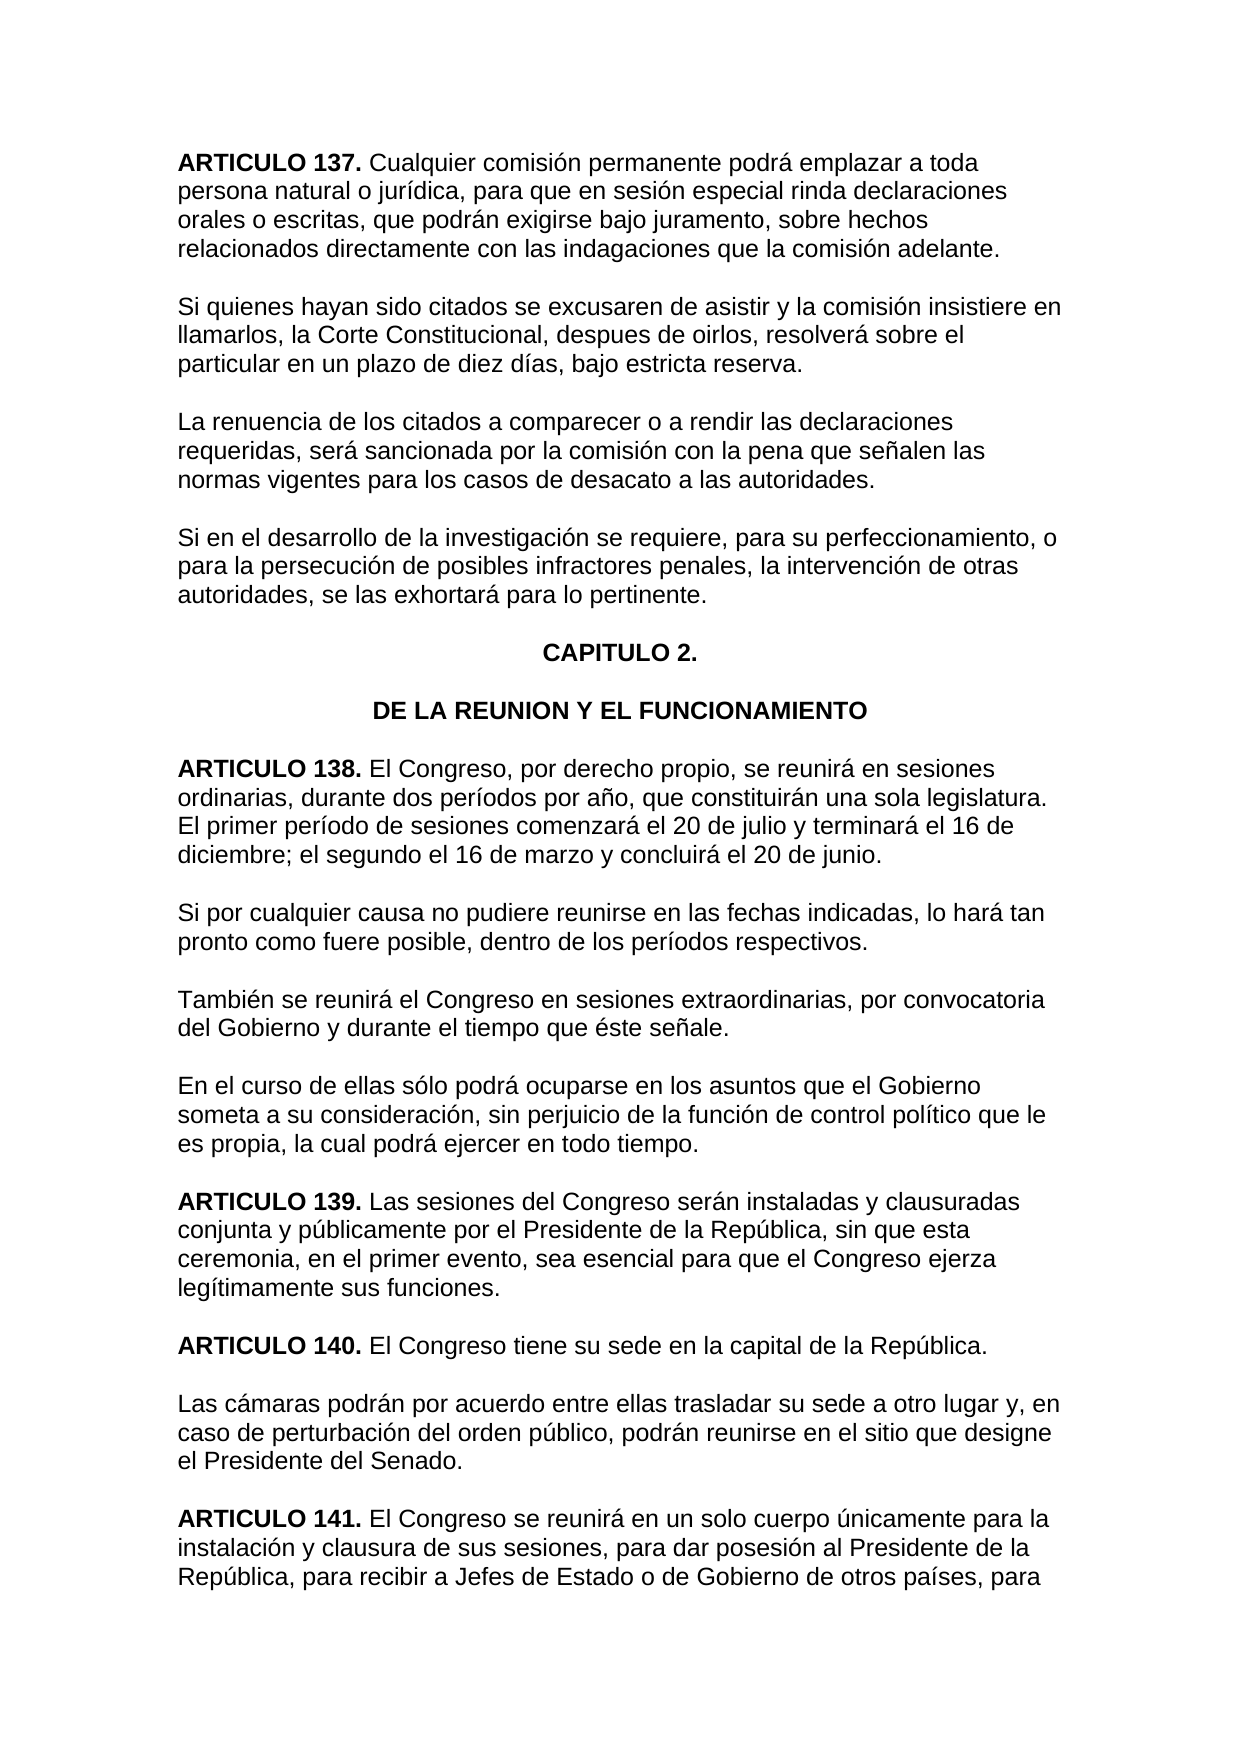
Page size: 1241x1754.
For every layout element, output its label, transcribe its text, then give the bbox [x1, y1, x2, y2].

text ARTICULO 137. Cualquier comisión permanente podrá emplazar a toda persona natural o jurídica, para que en sesión especial rinda declaraciones orales o escritas, que podrán exigirse bajo juramento, sobre hechos relacionados directamente con las indagaciones que la comisión adelante. [177, 148, 1063, 263]
text Si en el desarrollo de la investigación se requiere, para su perfeccionamiento, o para la persecución de posibles infractores penales, la intervención de otras autoridades, se las exhortará para lo pertinente. [177, 523, 1063, 609]
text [177, 1504, 1063, 1591]
text ARTICULO 140. El Congreso tiene su sede en la capital de la República. [177, 1331, 1063, 1360]
text ARTICULO 139. Las sesiones del Congreso serán instaladas y clausuradas conjunta y públicamente por el Presidente de la República, sin que esta ceremonia, en el primer evento, sea esencial para que el Congreso ejerza legítimamente sus funciones. [177, 1187, 1063, 1302]
text En el curso de ellas sólo podrá ocuparse en los asuntos que el Gobierno someta a su consideración, sin perjuicio de la función de control político que le es propia, la cual podrá ejercer en todo tiempo. [177, 1071, 1063, 1158]
text ARTICULO 138. El Congreso, por derecho propio, se reunirá en sesiones ordinarias, durante dos períodos por año, que constituirán una sola legislatura. El primer período de sesiones comenzará el 20 de julio y terminará el 16 de diciembre; el segundo el 16 de marzo y concluirá el 20 de junio. [177, 754, 1063, 869]
text Si quienes hayan sido citados se excusaren de asistir y la comisión insistiere en llamarlos, la Corte Constitucional, despues de oirlos, resolverá sobre el particular en un plazo de diez días, bajo estricta reserva. [177, 292, 1063, 378]
text También se reunirá el Congreso en sesiones extraordinarias, por convocatoria del Gobierno y durante el tiempo que éste señale. [177, 985, 1063, 1042]
text DE LA REUNION Y EL FUNCIONAMIENTO [177, 696, 1063, 725]
text Las cámaras podrán por acuerdo entre ellas trasladar su sede a otro lugar y, en caso de perturbación del orden público, podrán reunirse en el sitio que designe el Presidente del Senado. [177, 1389, 1063, 1475]
text Si por cualquier causa no pudiere reunirse en las fechas indicadas, lo hará tan pronto como fuere posible, dentro de los períodos respectivos. [177, 898, 1063, 956]
text CAPITULO 2. [177, 638, 1063, 667]
text La renuencia de los citados a comparecer o a rendir las declaraciones requeridas, será sancionada por la comisión con la pena que señalen las normas vigentes para los casos de desacato a las autoridades. [177, 407, 1063, 493]
